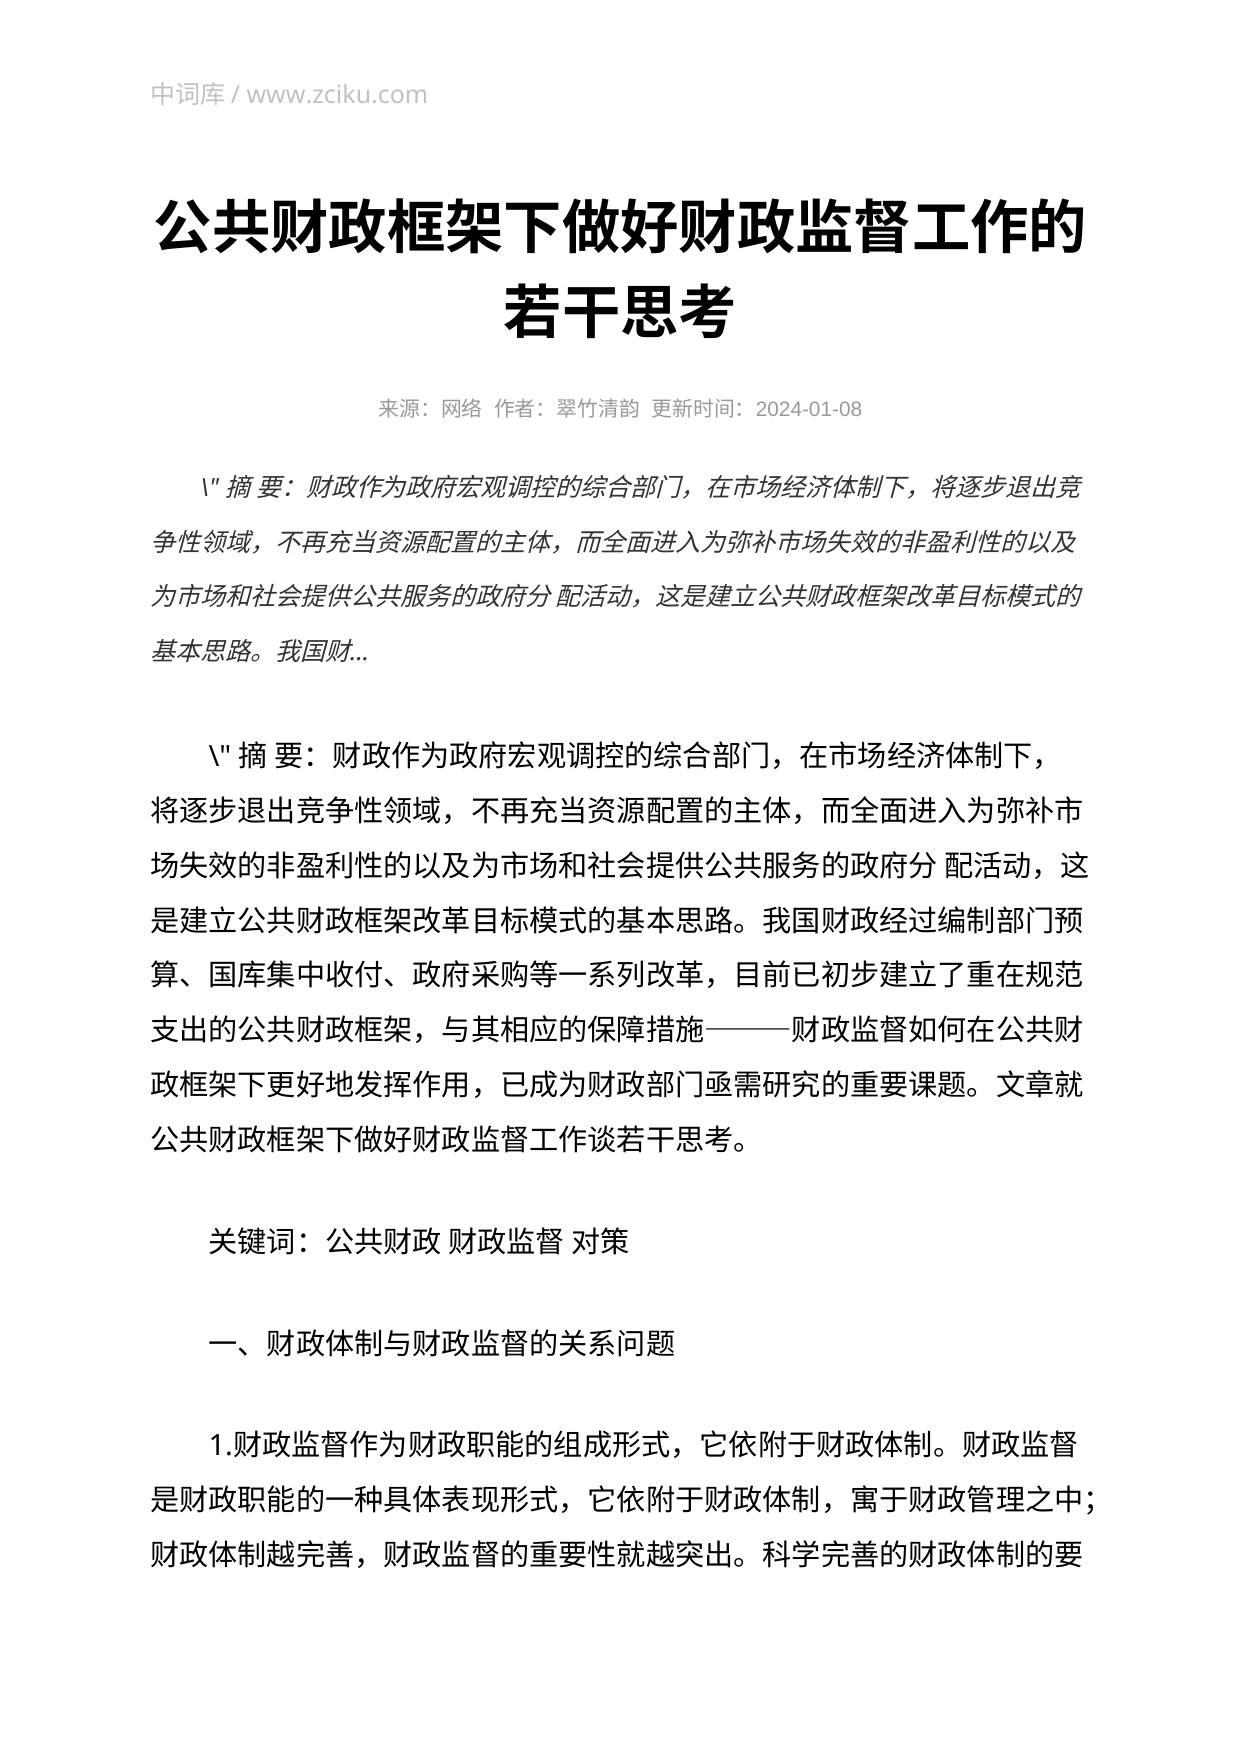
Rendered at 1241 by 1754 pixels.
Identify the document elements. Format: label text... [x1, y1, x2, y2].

subtitle 公共财政框架下做好财政监督工作的若干思考 [150, 181, 1090, 350]
text 来源：网络 作者：翠竹清韵 更新时间：2024-01-08 [150, 397, 1090, 421]
text \" 摘 要：财政作为政府宏观调控的综合部门，在市场经济体制下，将逐步退出竞争性领域，不再充当资源配置的主体，而全面进入为弥补市场失效的非盈利性的以及为市场和社会提供公共服务的政府分 配活动，这是建立公共财政框架改革目标模式的基本思路。我国财政经过编制部门预算、国库集中收付、政府采购等一系列改革，目前已初步建立了重在规范支出的公共财政框架，与其相应的保障措施———财政监督如何在公共财政框架下更好地发挥作用，已成为财政部门亟需研究的重要课题。文章就公共财政框架下做好财政监督工作谈若干思考。 [150, 732, 1090, 1159]
text 关键词：公共财政 财政监督 对策 [150, 1218, 1090, 1261]
text \" 摘 要：财政作为政府宏观调控的综合部门，在市场经济体制下，将逐步退出竞争性领域，不再充当资源配置的主体，而全面进入为弥补市场失效的非盈利性的以及为市场和社会提供公共服务的政府分 配活动，这是建立公共财政框架改革目标模式的基本思路。我国财... [150, 468, 1090, 667]
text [150, 1422, 1090, 1574]
text 一、财政体制与财政监督的关系问题 [150, 1320, 1090, 1362]
